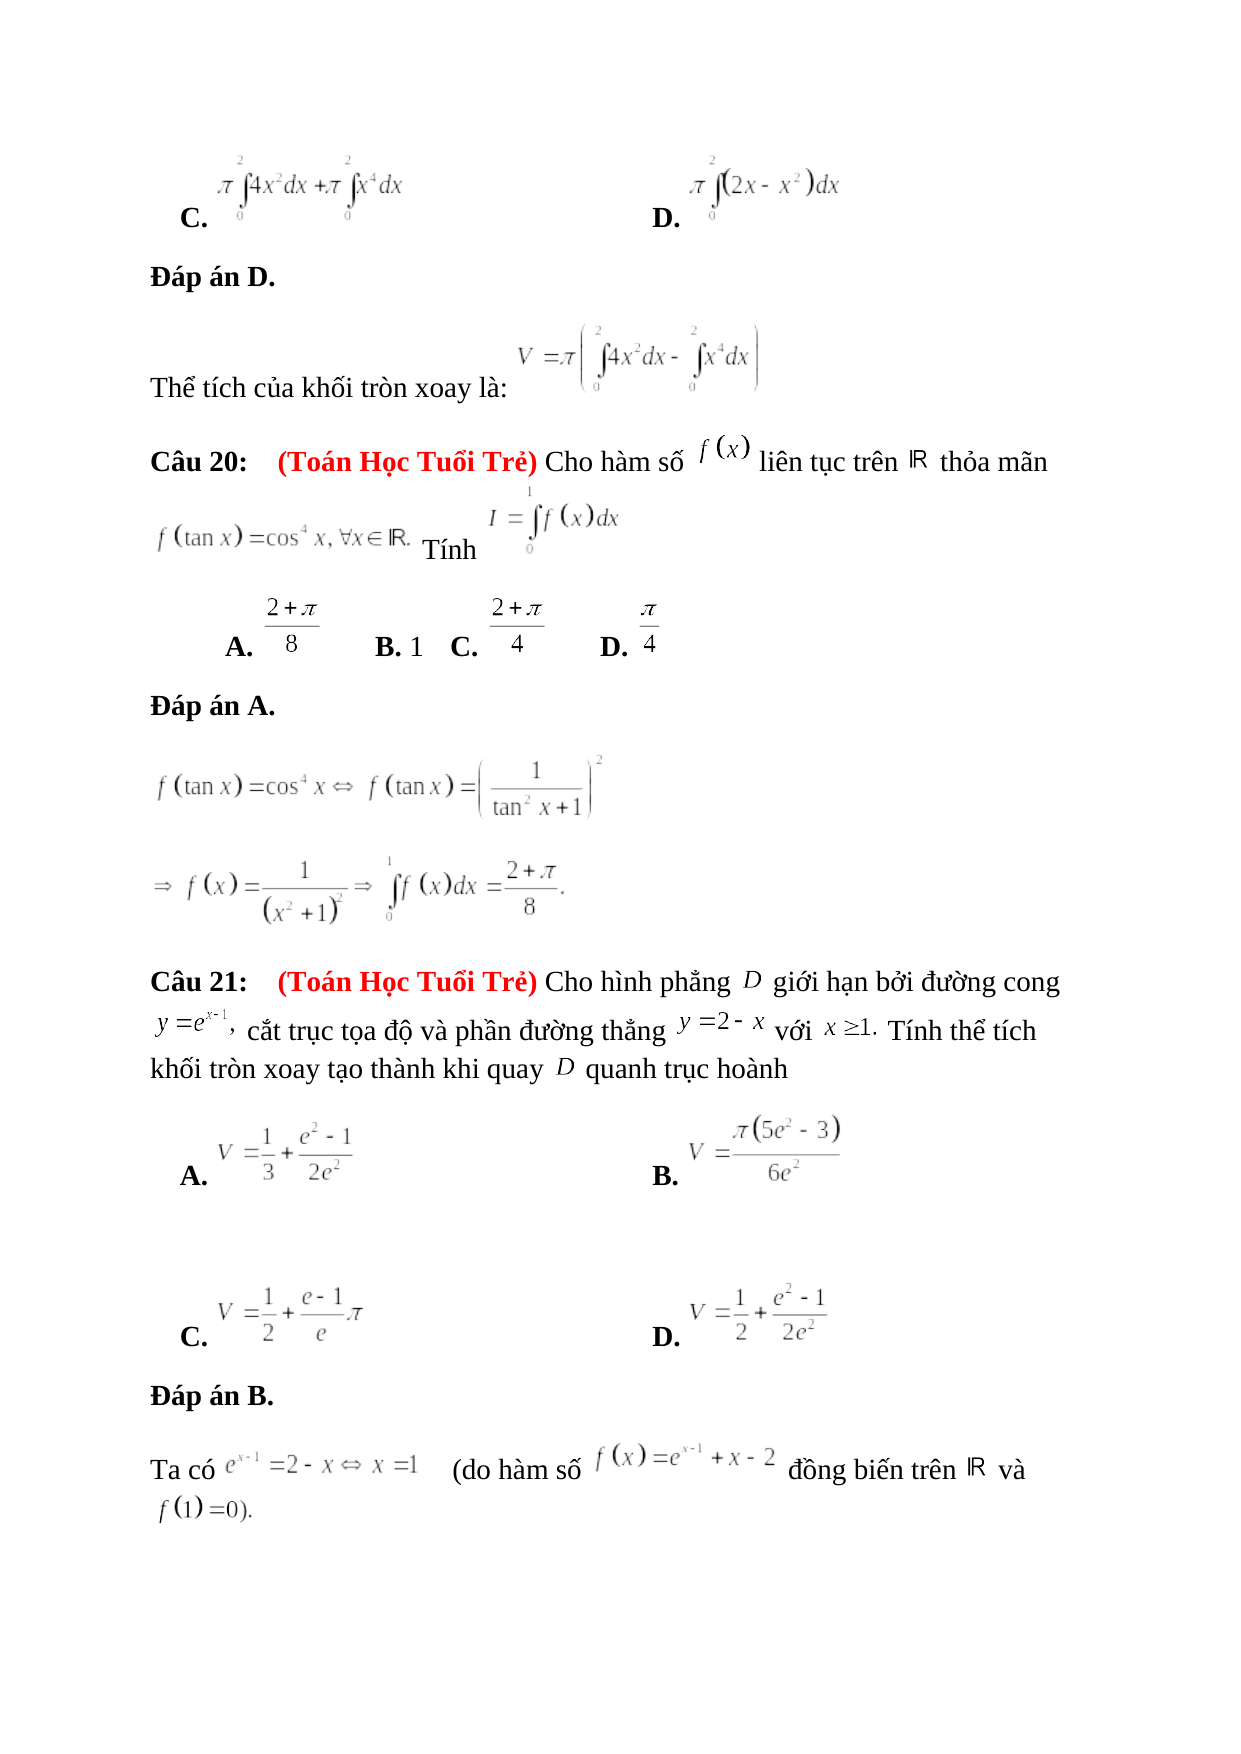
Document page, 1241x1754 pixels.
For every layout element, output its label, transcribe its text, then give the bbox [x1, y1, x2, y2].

text Câu 21: (Toán Học Tuổi Trẻ) Cho hình phẳng giới hạn bởi đường cong cắt trục tọa độ và phần đường thẳng với Tính thể tích khối tròn xoay tạo thành khi quay quanh trục hoành [150, 964, 1090, 1085]
text A. B. [150, 1111, 1124, 1192]
text Đáp án D. [150, 259, 1090, 293]
text C. D. [150, 150, 1124, 233]
text A. B. 1 C. D. [150, 592, 1090, 663]
text Thể tích của khối tròn xoay là: [150, 318, 1090, 404]
text Đáp án A. [150, 688, 1090, 722]
text C. D. [150, 1277, 1124, 1352]
text Câu 20: (Toán Học Tuổi Trẻ) Cho hàm số liên tục trên thỏa mãn Tính [150, 430, 1090, 566]
text Đáp án B. [150, 1378, 1090, 1412]
text Ta có (do hàm số đồng biến trên và [150, 1437, 1090, 1538]
